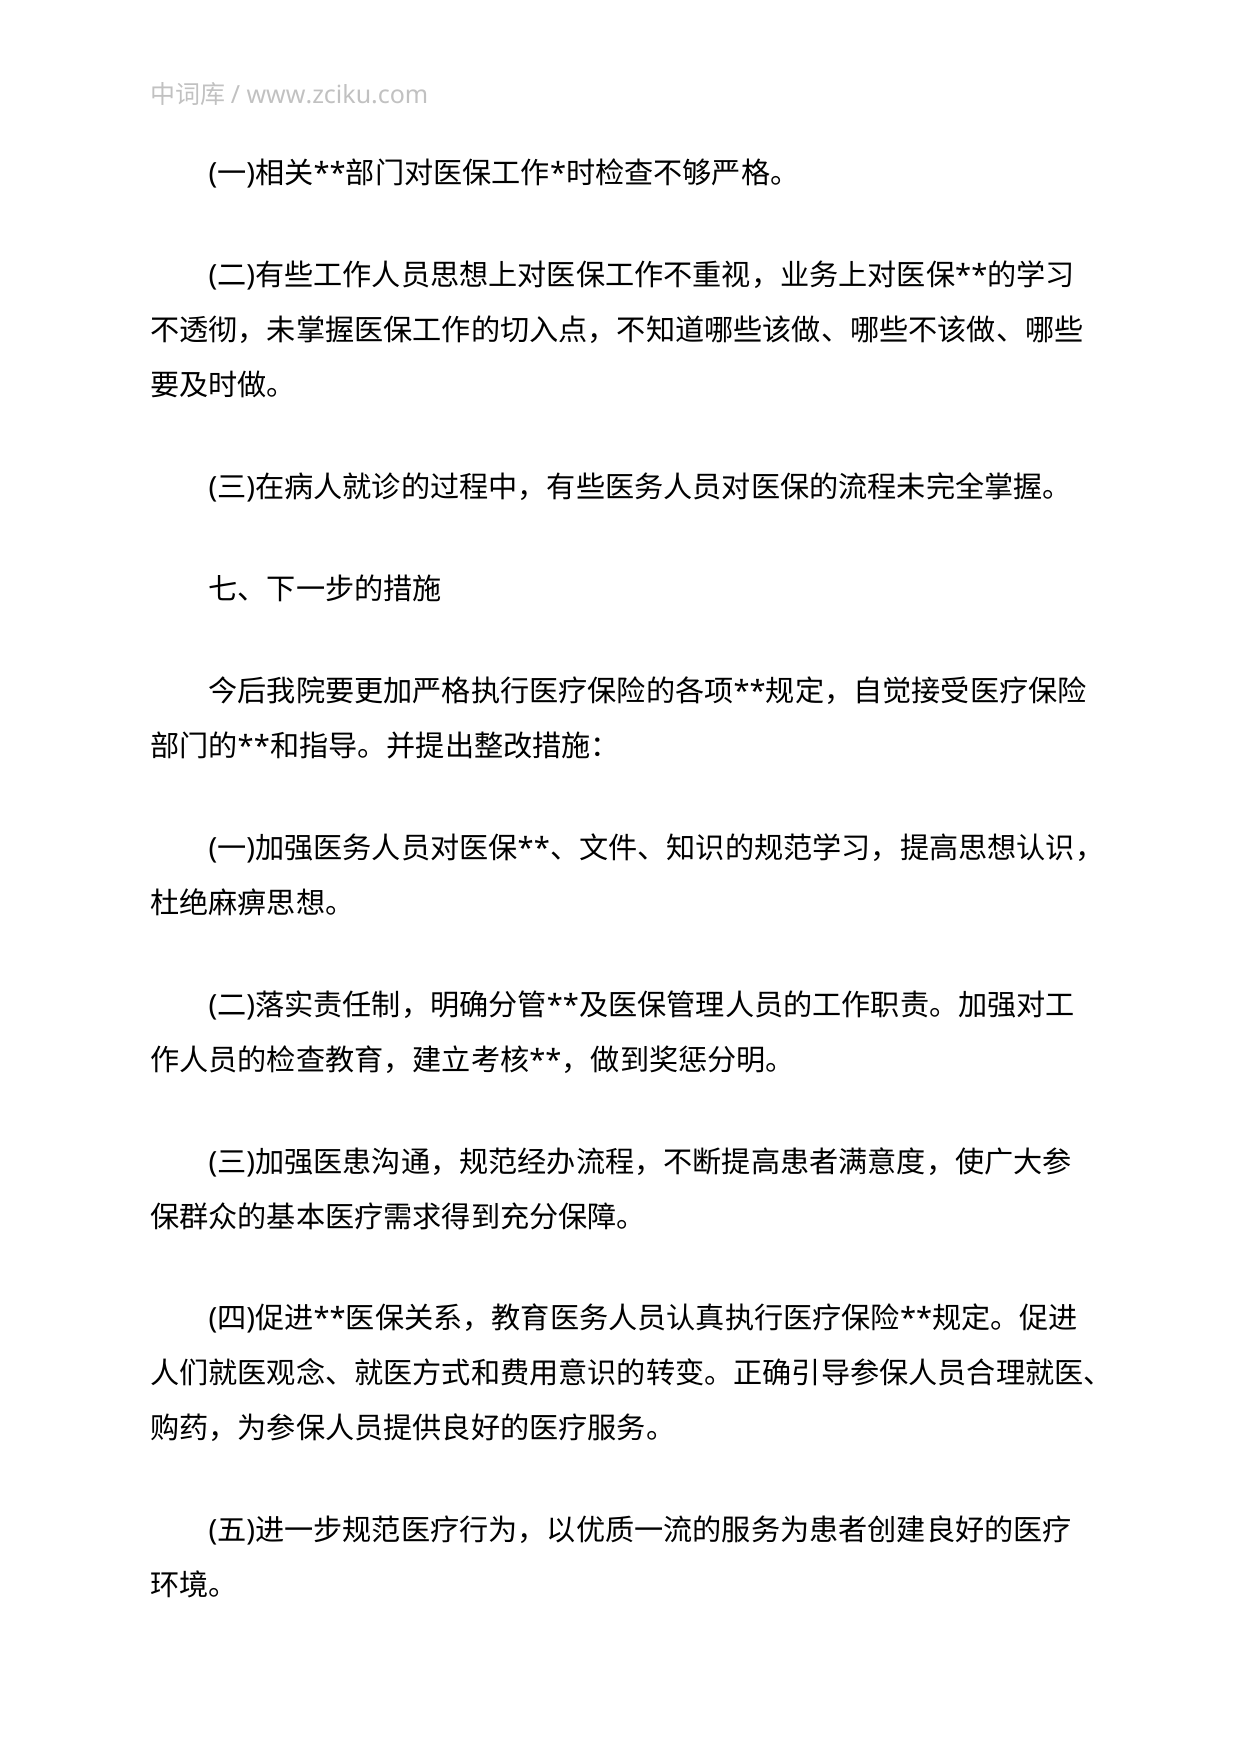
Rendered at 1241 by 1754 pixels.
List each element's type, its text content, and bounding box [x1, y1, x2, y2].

text (二)落实责任制，明确分管**及医保管理人员的工作职责。加强对工作人员的检查教育，建立考核**，做到奖惩分明。 [150, 981, 1090, 1078]
text (一)加强医务人员对医保**、文件、知识的规范学习，提高思想认识，杜绝麻痹思想。 [150, 824, 1090, 922]
text (二)有些工作人员思想上对医保工作不重视，业务上对医保**的学习不透彻，未掌握医保工作的切入点，不知道哪些该做、哪些不该做、哪些要及时做。 [150, 252, 1090, 404]
text 七、下一步的措施 [150, 566, 1090, 608]
text 今后我院要更加严格执行医疗保险的各项**规定，自觉接受医疗保险部门的**和指导。并提出整改措施： [150, 667, 1090, 765]
text (四)促进**医保关系，教育医务人员认真执行医疗保险**规定。促进人们就医观念、就医方式和费用意识的转变。正确引导参保人员合理就医、购药，为参保人员提供良好的医疗服务。 [150, 1295, 1090, 1447]
text (一)相关**部门对医保工作*时检查不够严格。 [150, 150, 1090, 192]
text (三)在病人就诊的过程中，有些医务人员对医保的流程未完全掌握。 [150, 464, 1090, 506]
text (五)进一步规范医疗行为，以优质一流的服务为患者创建良好的医疗环境。 [150, 1507, 1090, 1604]
text (三)加强医患沟通，规范经办流程，不断提高患者满意度，使广大参保群众的基本医疗需求得到充分保障。 [150, 1138, 1090, 1235]
